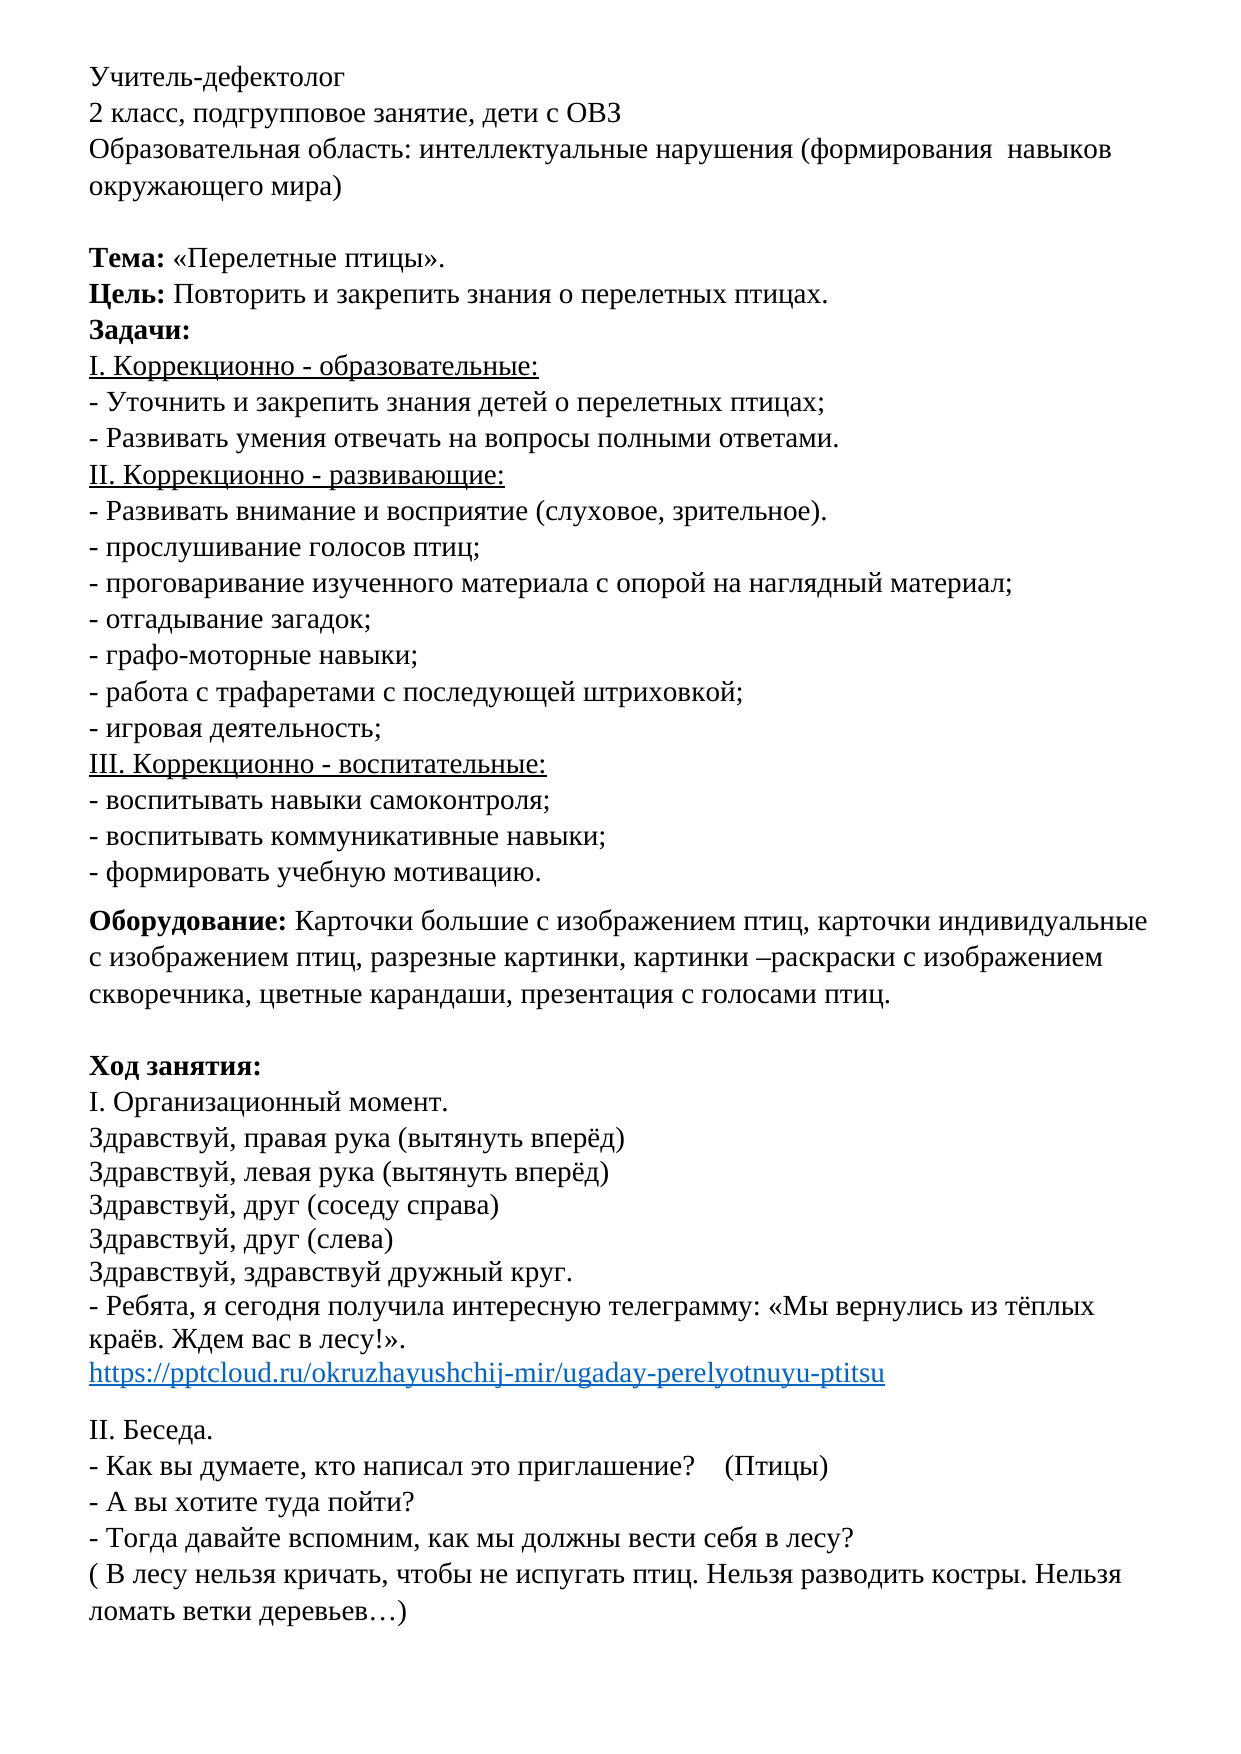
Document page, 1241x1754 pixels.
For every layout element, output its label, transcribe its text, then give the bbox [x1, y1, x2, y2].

text Оборудование: Карточки большие с изображением птиц, карточки индивидуальные с изображением птиц, разрезные картинки, картинки –раскраски с изображением скворечника, цветные карандаши, презентация с голосами птиц. [89, 903, 1152, 1009]
text - формировать учебную мотивацию. [89, 854, 1152, 888]
text Здравствуй, друг (слева) [89, 1221, 1152, 1254]
text - прослушивание голосов птиц; [89, 529, 1152, 563]
text Учитель-дефектолог [89, 59, 1152, 93]
text Тема: «Перелетные птицы». [89, 240, 1152, 273]
text Здравствуй, друг (соседу справа) [89, 1187, 1152, 1221]
text - А вы хотите туда пойти? [89, 1484, 1152, 1518]
text 2 класс, подгрупповое занятие, дети с ОВЗ [89, 95, 1152, 129]
text - работа с трафаретами с последующей штриховкой; [89, 674, 1152, 707]
text - проговаривание изученного материала с опорой на наглядный материал; [89, 565, 1152, 599]
text - Развивать внимание и восприятие (слуховое, зрительное). [89, 493, 1152, 526]
text Образовательная область: интеллектуальные нарушения (формирования навыков окружающего мира) [89, 131, 1152, 201]
text II. Беседа. [89, 1412, 1152, 1445]
text I. Коррекционно - образовательные: [89, 348, 1152, 382]
text - воспитывать навыки самоконтроля; [89, 782, 1152, 816]
text - игровая деятельность; [89, 710, 1152, 743]
text Здравствуй, здравствуй дружный круг. [89, 1254, 1152, 1288]
text Здравствуй, левая рука (вытянуть вперёд) [89, 1154, 1152, 1187]
text Задачи: [89, 312, 1152, 346]
text - графо-моторные навыки; [89, 637, 1152, 671]
text - Уточнить и закрепить знания детей о перелетных птицах; [89, 384, 1152, 418]
text Здравствуй, правая рука (вытянуть вперёд) [89, 1120, 1152, 1154]
text Ход занятия: [89, 1048, 1152, 1082]
text https://pptcloud.ru/okruzhayushchij-mir/ugaday-perelyotnuyu-ptitsu [89, 1355, 1152, 1389]
text Цель: Повторить и закрепить знания о перелетных птицах. [89, 276, 1152, 309]
text - воспитывать коммуникативные навыки; [89, 818, 1152, 852]
text - Тогда давайте вспомним, как мы должны вести себя в лесу? [89, 1520, 1152, 1554]
text - Развивать умения отвечать на вопросы полными ответами. [89, 421, 1152, 454]
text I. Организационный момент. [89, 1084, 1152, 1118]
text - Как вы думаете, кто написал это приглашение? (Птицы) [89, 1448, 1152, 1482]
text III. Коррекционно - воспитательные: [89, 746, 1152, 779]
text II. Коррекционно - развивающие: [89, 457, 1152, 490]
text - отгадывание загадок; [89, 601, 1152, 635]
text ( В лесу нельзя кричать, чтобы не испугать птиц. Нельзя разводить костры. Нельзя ломать ветки деревьев…) [89, 1556, 1152, 1626]
text - Ребята, я сегодня получила интересную телеграмму: «Мы вернулись из тёплых краёв. Ждем вас в лесу!». [89, 1288, 1152, 1355]
